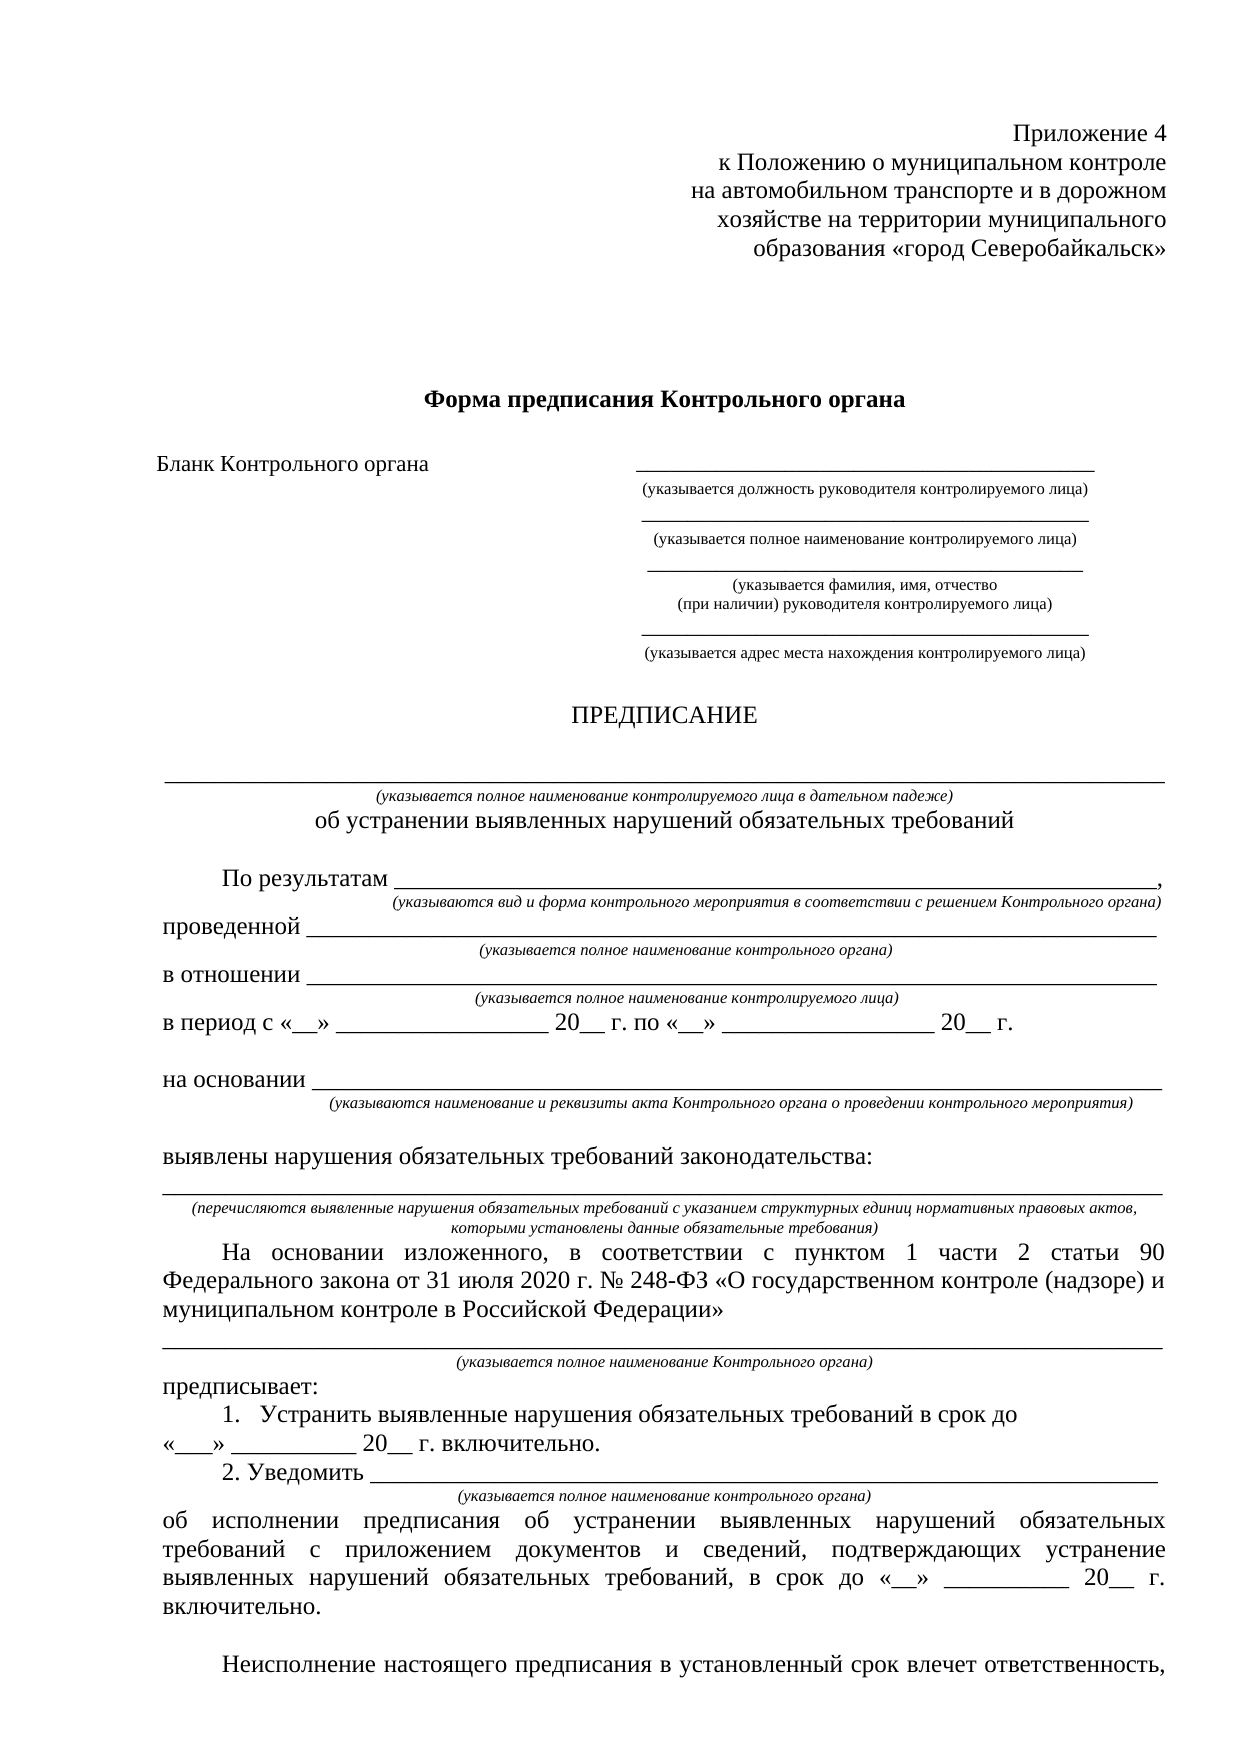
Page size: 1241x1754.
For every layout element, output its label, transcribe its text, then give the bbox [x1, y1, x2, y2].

list Устранить выявленные нарушения обязательных требований в срок до [222, 1399, 1167, 1428]
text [162, 1649, 1167, 1677]
text в отношении ____________________________________________________________________ [162, 959, 1167, 987]
text (указывается полное наименование контрольного органа) [162, 1486, 1167, 1505]
text (указываются вид и форма контрольного мероприятия в соответствии с решением Контрольного органа) [162, 892, 1167, 911]
text На основании изложенного, в соответствии с пунктом 1 части 2 статьи 90 Федерального закона от 31 июля 2020 г. № 248-ФЗ «О государственном контроле (надзоре) и муниципальном контроле в Российской Федерации» [162, 1237, 1167, 1323]
text выявлены нарушения обязательных требований законодательства: [162, 1141, 1167, 1169]
table_header ________________________________________ (указывается должность руководителя контролируемого лица) _______________________________________ (указывается полное наименование контролируемого лица) ______________________________________ (указывается фамилия, имя, отчество (при наличии) руководителя контролируемого лица) _______________________________________ (указывается адрес места нахождения контролируемого лица) [593, 439, 1137, 674]
text (указываются наименование и реквизиты акта Контрольного органа о проведении контрольного мероприятия) [162, 1093, 1167, 1112]
table_header Бланк Контрольного органа [150, 439, 593, 674]
text По результатам _____________________________________________________________, [162, 863, 1167, 892]
text в период с «__» _________________ 20__ г. по «__» _________________ 20__ г. [162, 1007, 1167, 1035]
text на основании ____________________________________________________________________ [162, 1064, 1167, 1093]
text об исполнении предписания об устранении выявленных нарушений обязательных требований с приложением документов и сведений, подтверждающих устранение выявленных нарушений обязательных требований, в срок до «__» __________ 20__ г. включительно. [162, 1505, 1167, 1620]
text к Положению о муниципальном контроле на автомобильном транспорте и в дорожном хозяйстве на территории муниципального образования «город Северобайкальск» [679, 147, 1167, 262]
text Форма предписания Контрольного органа [162, 384, 1167, 413]
text ________________________________________________________________________________ [162, 1323, 1167, 1352]
text «___» __________ 20__ г. включительно. [162, 1428, 1167, 1457]
text (указывается полное наименование контролируемого лица) [162, 987, 1167, 1007]
text ________________________________________________________________________________ [162, 757, 1167, 786]
text (указывается полное наименование контрольного органа) [162, 939, 1167, 959]
text проведенной ____________________________________________________________________ [162, 911, 1167, 939]
text об устранении выявленных нарушений обязательных требований [162, 805, 1167, 834]
text Приложение 4 [679, 118, 1167, 147]
text 2. Уведомить _______________________________________________________________ [162, 1457, 1167, 1486]
text предписывает: [162, 1371, 1167, 1399]
text (указывается полное наименование Контрольного органа) [162, 1352, 1167, 1371]
text ________________________________________________________________________________ [162, 1169, 1167, 1198]
text (указывается полное наименование контролируемого лица в дательном падеже) [162, 786, 1167, 805]
text ПРЕДПИСАНИЕ [162, 700, 1167, 729]
text (перечисляются выявленные нарушения обязательных требований с указанием структурных единиц нормативных правовых актов, которыми установлены данные обязательные требования) [162, 1198, 1167, 1237]
